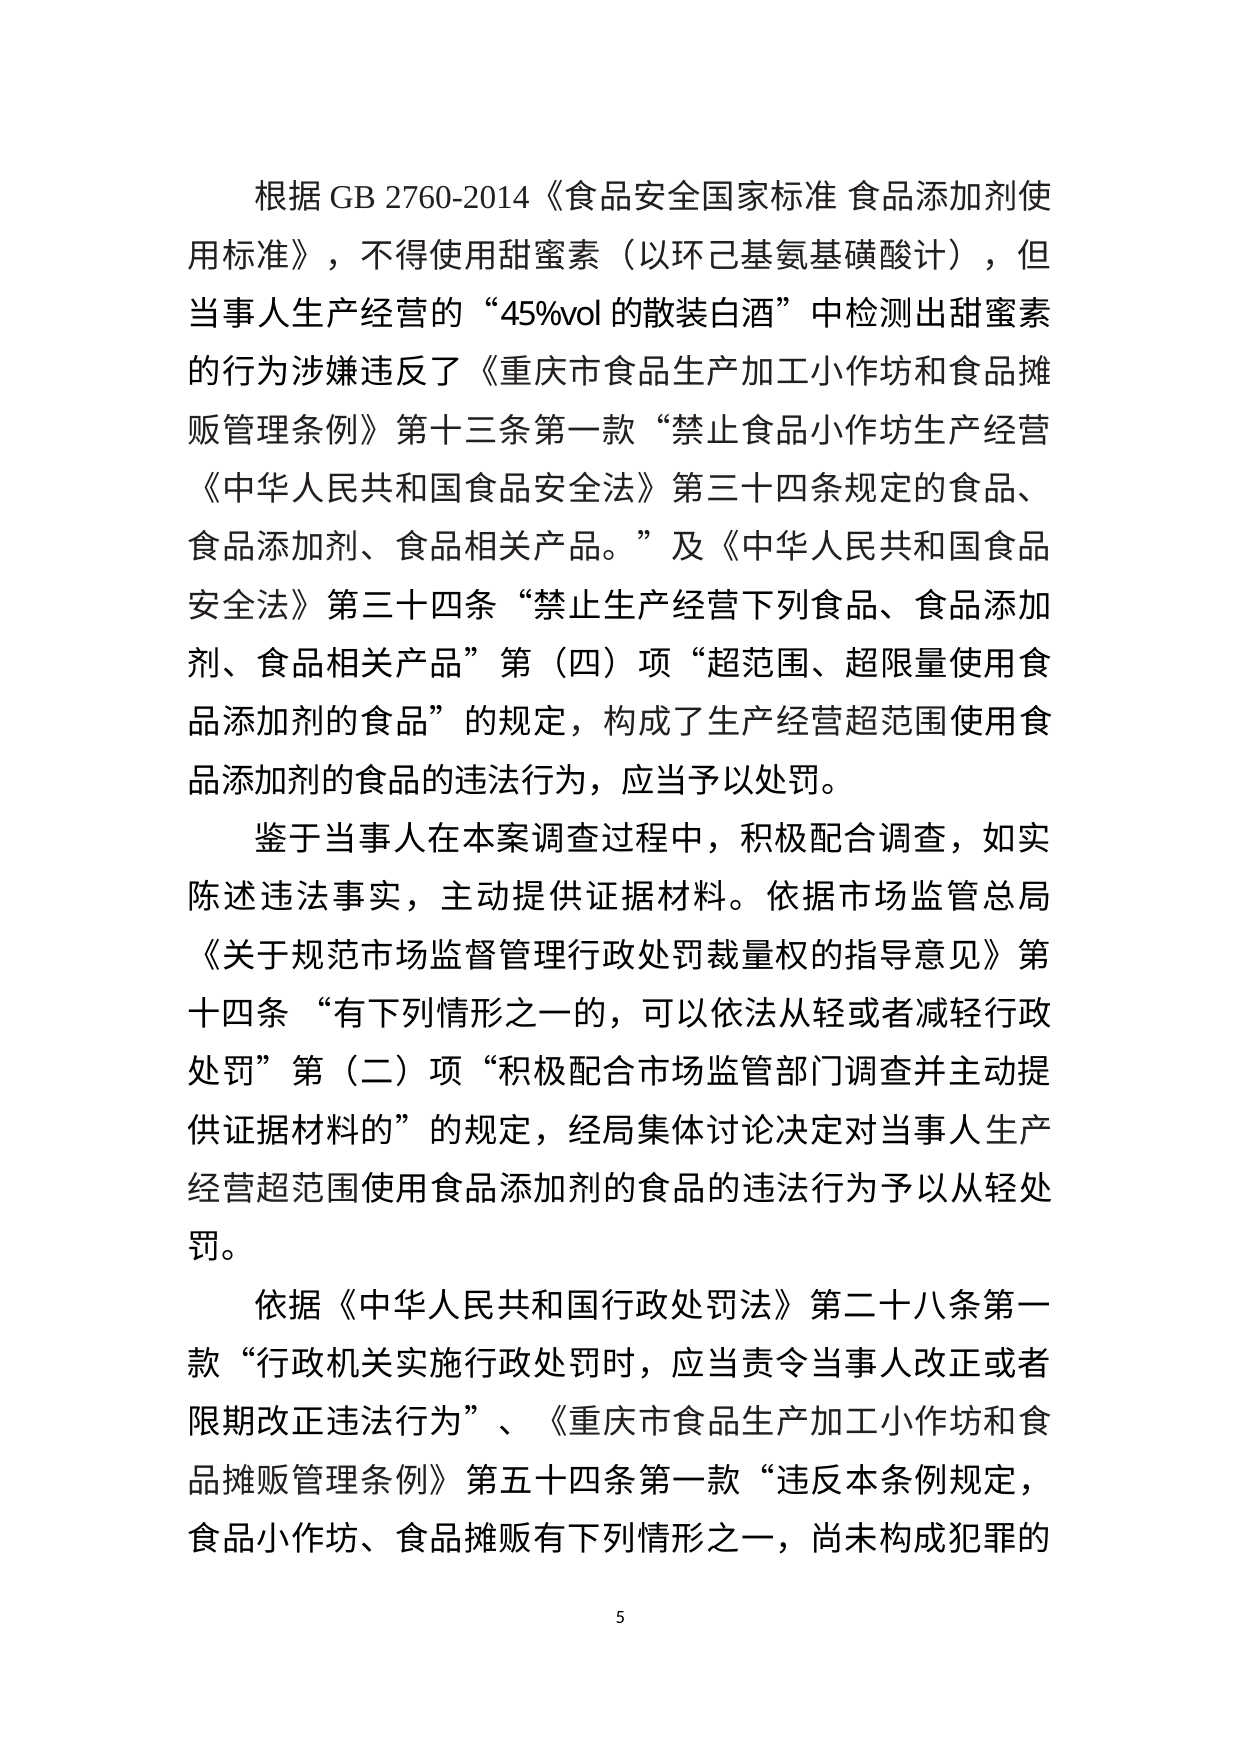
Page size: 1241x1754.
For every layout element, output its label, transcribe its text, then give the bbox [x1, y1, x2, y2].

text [187, 1270, 1053, 1562]
text 根据GB 2760-2014《食品安全国家标准 食品添加剂使用标准》，不得使用甜蜜素（以环己基氨基磺酸计），但当事人生产经营的“45%vol的散装白酒”中检测出甜蜜素的行为涉嫌违反了《重庆市食品生产加工小作坊和食品摊贩管理条例》第十三条第一款“禁止食品小作坊生产经营《中华人民共和国食品安全法》第三十四条规定的食品、食品添加剂、食品相关产品。”及《中华人民共和国食品安全法》第三十四条“禁止生产经营下列食品、食品添加剂、食品相关产品”第（四）项“超范围、超限量使用食品添加剂的食品”的规定，构成了生产经营超范围使用食品添加剂的食品的违法行为，应当予以处罚。 [187, 162, 1053, 804]
text 鉴于当事人在本案调查过程中，积极配合调查，如实陈述违法事实，主动提供证据材料。依据市场监管总局《关于规范市场监督管理行政处罚裁量权的指导意见》第十四条 “有下列情形之一的，可以依法从轻或者减轻行政处罚”第（二）项“积极配合市场监管部门调查并主动提供证据材料的”的规定，经局集体讨论决定对当事人生产经营超范围使用食品添加剂的食品的违法行为予以从轻处罚。 [187, 804, 1053, 1270]
